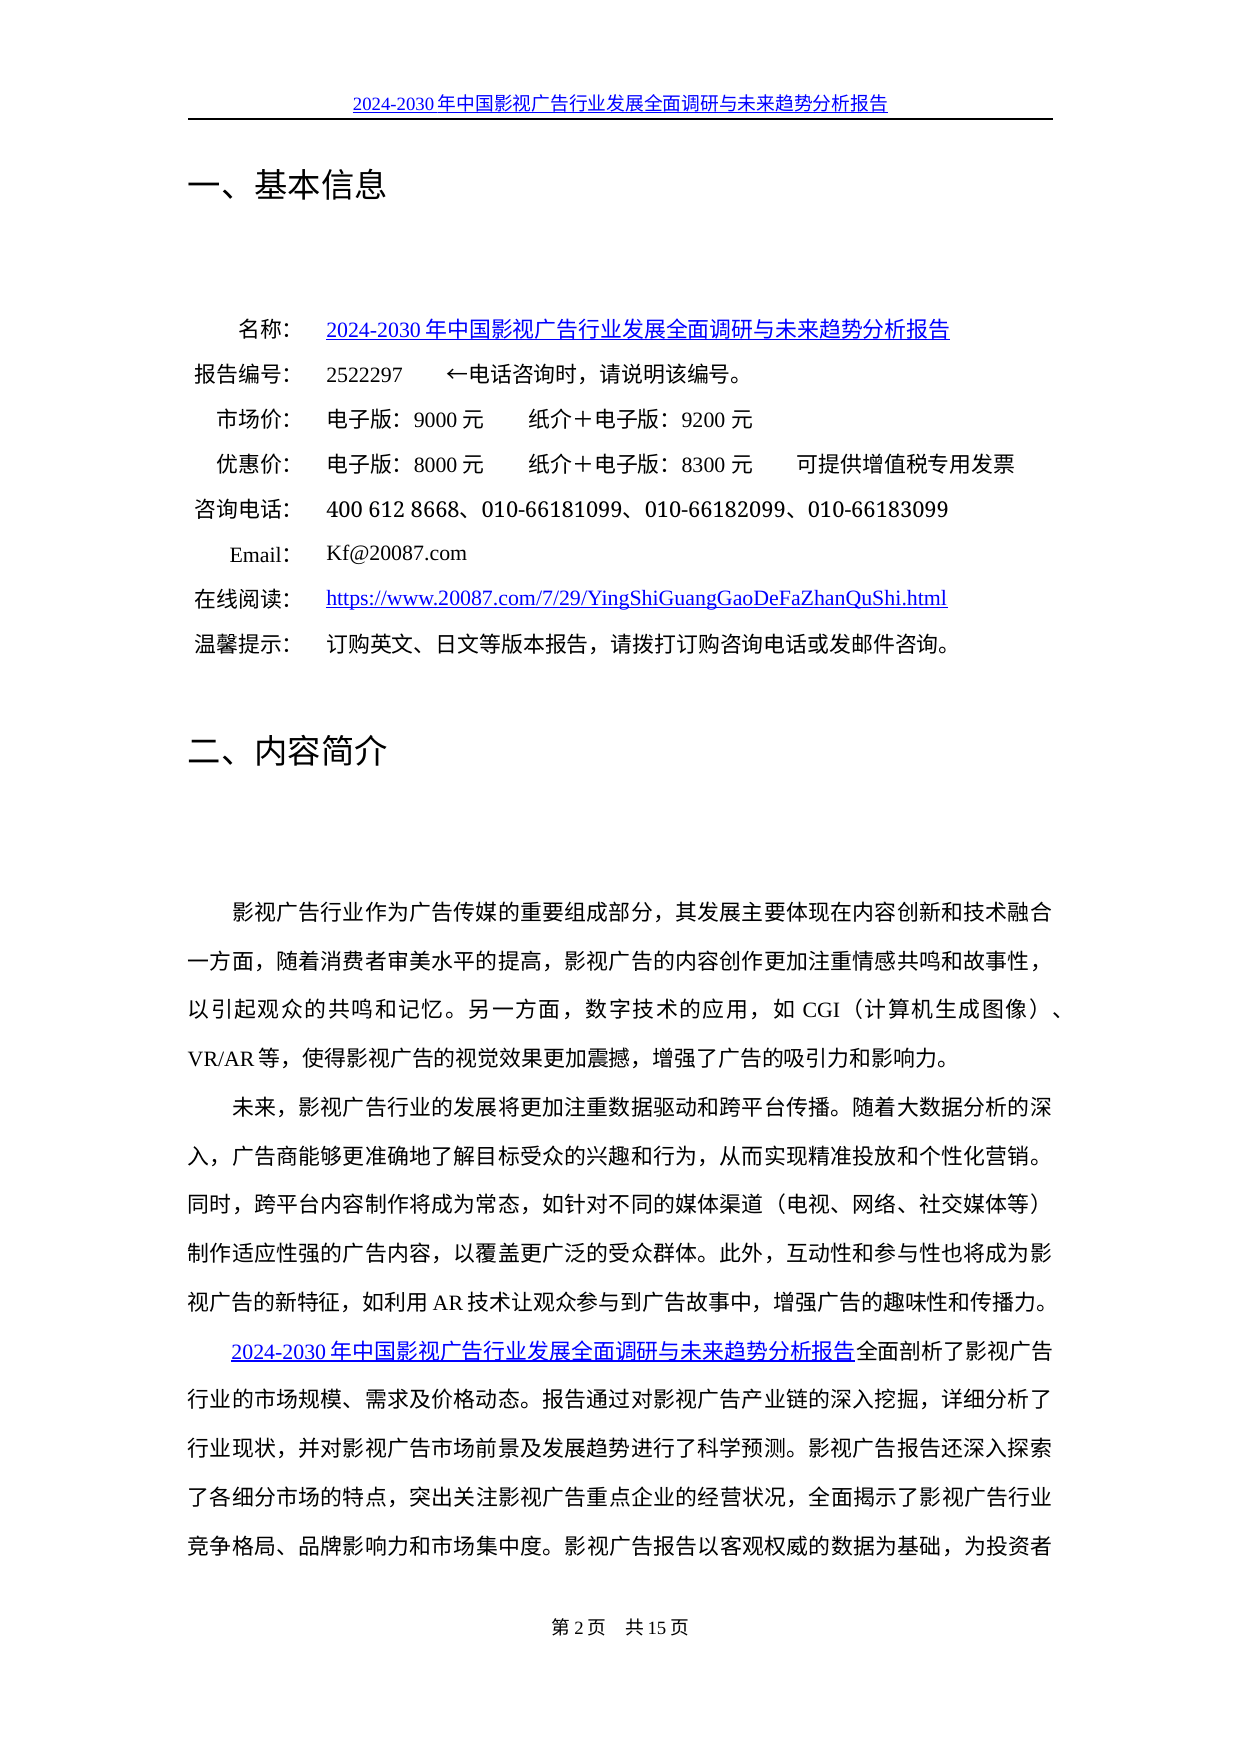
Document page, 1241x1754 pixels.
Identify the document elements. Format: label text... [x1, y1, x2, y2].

table_cell 在线阅读： [167, 582, 315, 627]
table_cell 市场价： [167, 402, 315, 447]
table_cell 400 612 8668、010-66181099、010-66182099、010-66183099 [315, 492, 1073, 537]
table_header 2024-2030年中国影视广告行业发展全面调研与未来趋势分析报告 [315, 312, 1073, 357]
table_header 名称： [167, 312, 315, 357]
table_cell Email： [167, 537, 315, 582]
table_cell 报告编号： [167, 357, 315, 402]
title 一、基本信息 [187, 150, 1053, 215]
table_cell 优惠价： [167, 447, 315, 492]
table_cell [315, 582, 1073, 627]
table_cell 温馨提示： [167, 627, 315, 672]
table_cell 订购英文、日文等版本报告，请拨打订购咨询电话或发邮件咨询。 [315, 627, 1073, 672]
table_cell 咨询电话： [167, 492, 315, 537]
table_cell Kf@20087.com [315, 537, 1073, 582]
table_cell 电子版：8000 元 纸介＋电子版：8300 元 可提供增值税专用发票 [315, 447, 1073, 492]
table_cell 电子版：9000 元 纸介＋电子版：9200 元 [315, 402, 1073, 447]
title 二、内容简介 [187, 717, 1053, 782]
table_cell 2522297 ←电话咨询时，请说明该编号。 [315, 357, 1073, 402]
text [187, 894, 1053, 1561]
